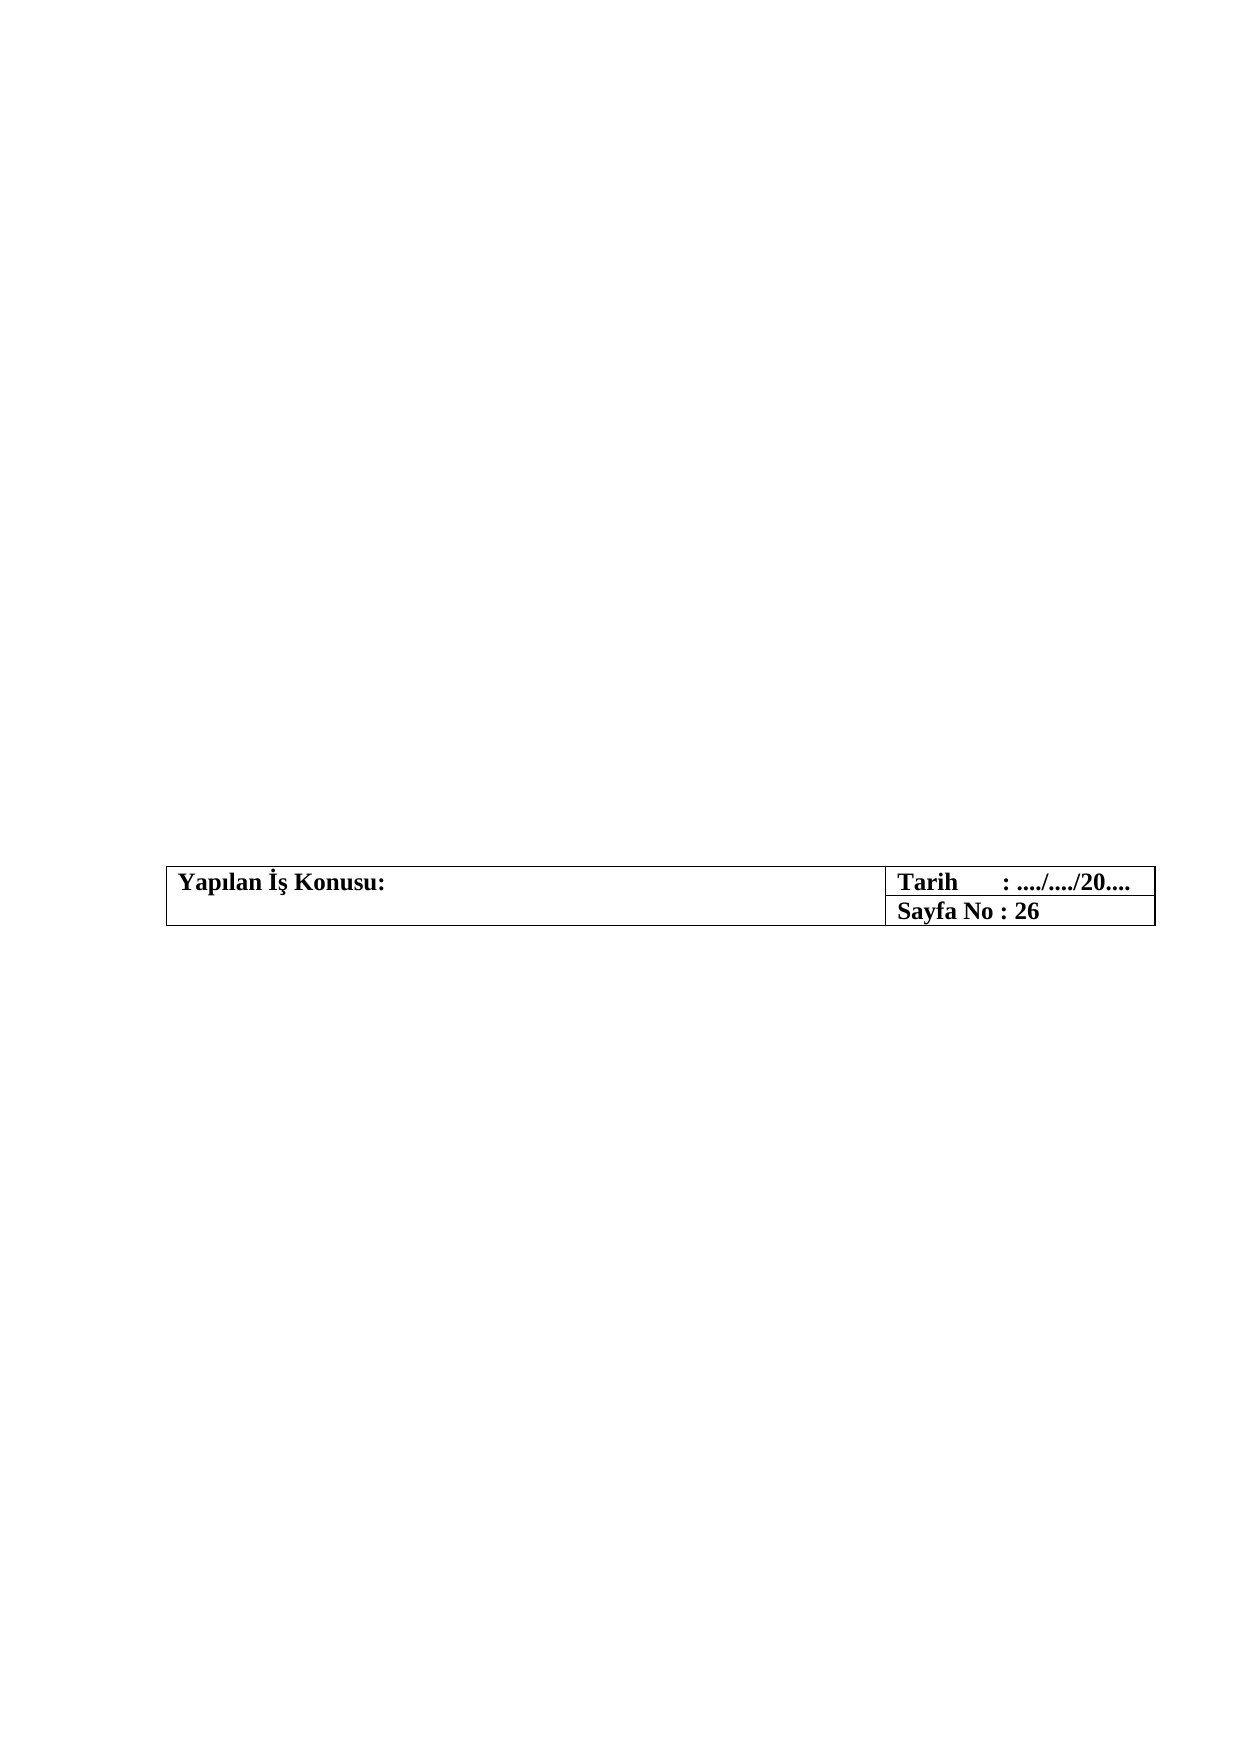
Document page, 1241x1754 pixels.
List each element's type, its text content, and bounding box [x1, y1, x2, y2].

table_cell Sayfa No : 26 [886, 896, 1154, 925]
table_header Tarih : ..../..../20.... [886, 867, 1154, 895]
table_header Yapılan İş Konusu: [167, 867, 885, 925]
